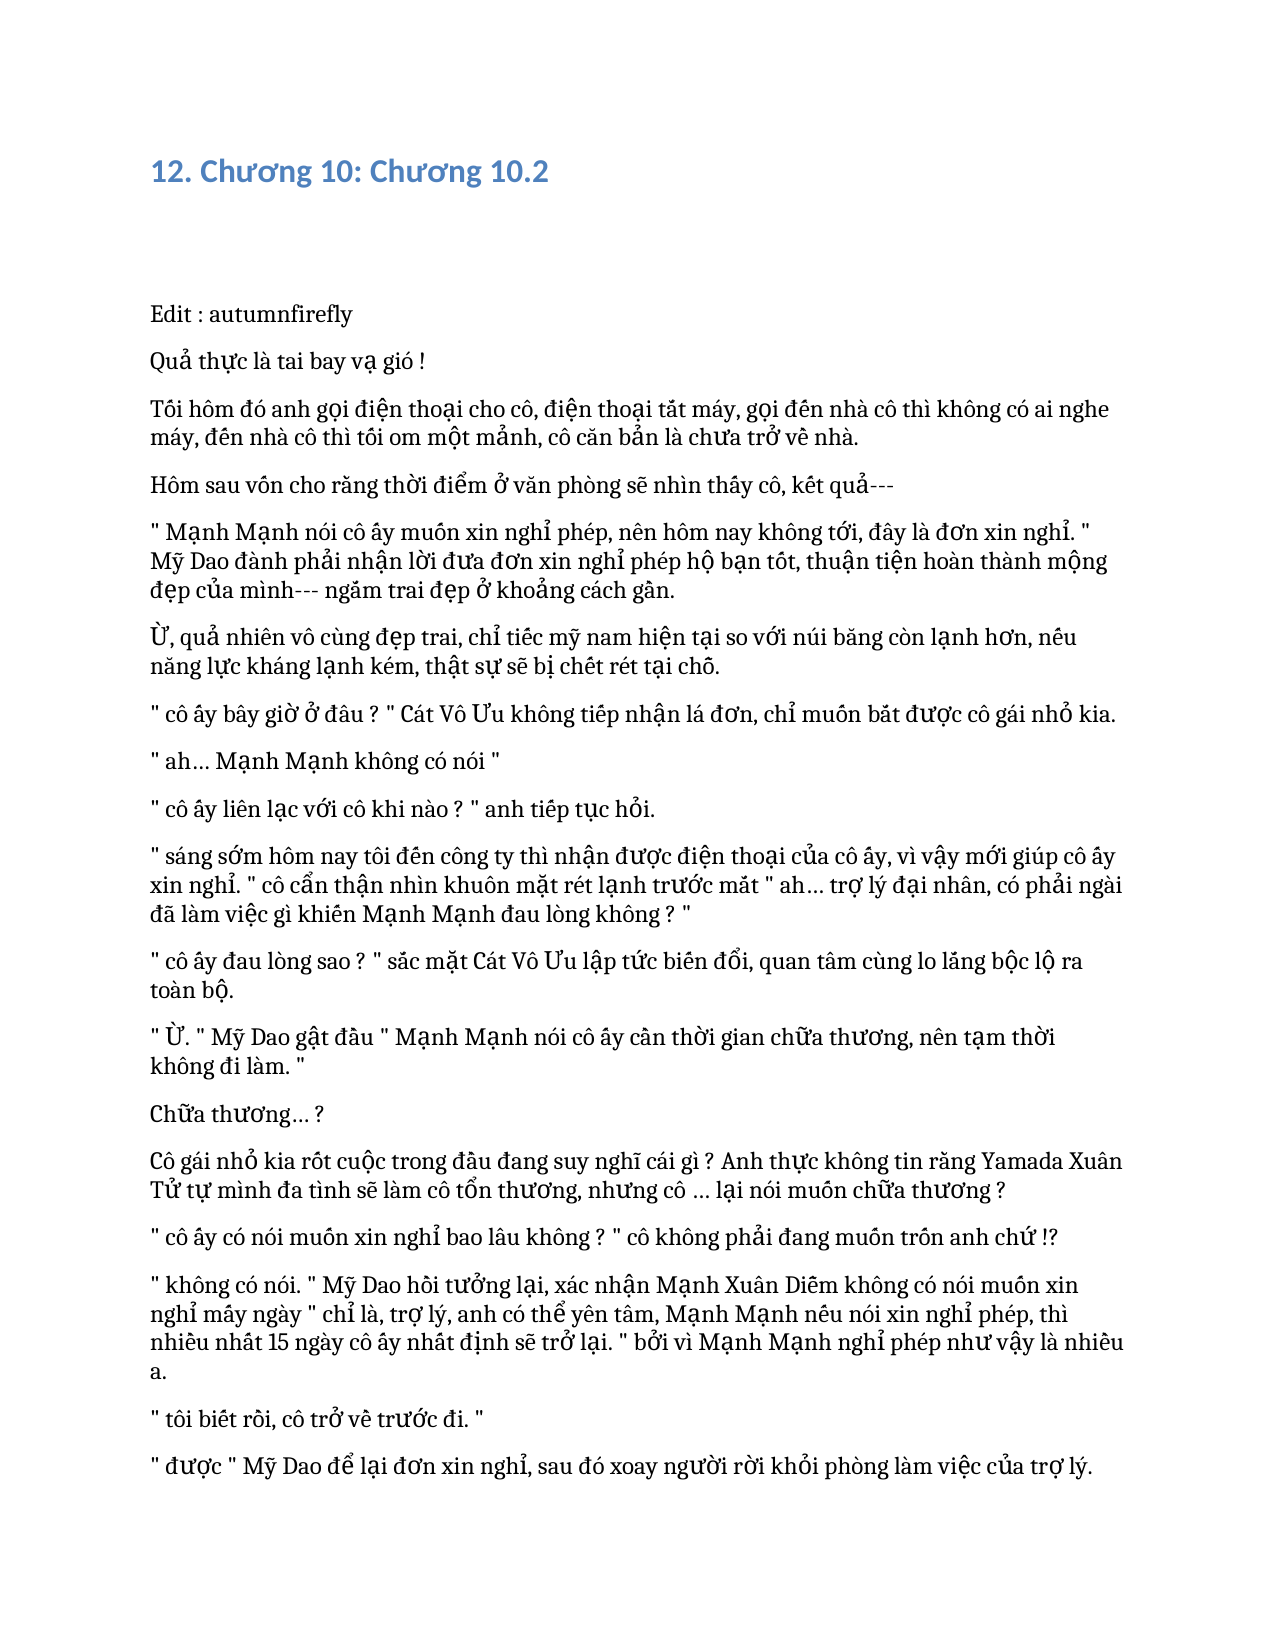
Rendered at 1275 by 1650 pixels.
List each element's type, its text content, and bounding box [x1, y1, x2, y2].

text " được " Mỹ Dao để lại đơn xin nghỉ, sau đó xoay người rời khỏi phòng làm việc của trợ lý. [150, 1452, 1125, 1481]
text " Mạnh Mạnh nói cô ấy muốn xin nghỉ phép, nên hôm nay không tới, đây là đơn xin nghỉ. " Mỹ Dao đành phải nhận lời đưa đơn xin nghỉ phép hộ bạn tốt, thuận tiện hoàn thành mộng đẹp của mình--- ngắm trai đẹp ở khoảng cách gần. [150, 518, 1125, 604]
text Quả thực là tai bay vạ gió ! [150, 347, 1125, 376]
subtitle 12. Chương 10: Chương 10.2 [150, 150, 1125, 191]
text Chữa thương… ? [150, 1099, 1125, 1128]
text " cô ấy liên lạc với cô khi nào ? " anh tiếp tục hỏi. [150, 794, 1125, 823]
text " cô ấy đau lòng sao ? " sắc mặt Cát Vô Ưu lập tức biến đổi, quan tâm cùng lo lắng bộc lộ ra toàn bộ. [150, 947, 1125, 1004]
text Edit : autumnfirefly [150, 299, 1125, 328]
text Hôm sau vốn cho rằng thời điểm ở văn phòng sẽ nhìn thấy cô, kết quả--- [150, 471, 1125, 499]
text Cô gái nhỏ kia rốt cuộc trong đầu đang suy nghĩ cái gì ? Anh thực không tin rằng Yamada Xuân Tử tự mình đa tình sẽ làm cô tổn thương, nhưng cô … lại nói muốn chữa thương ? [150, 1147, 1125, 1204]
text " sáng sớm hôm nay tôi đến công ty thì nhận được điện thoại của cô ấy, vì vậy mới giúp cô ấy xin nghỉ. " cô cẩn thận nhìn khuôn mặt rét lạnh trước mắt " ah… trợ lý đại nhân, có phải ngài đã làm việc gì khiến Mạnh Mạnh đau lòng không ? " [150, 842, 1125, 928]
text " tôi biết rồi, cô trở về trước đi. " [150, 1404, 1125, 1433]
text " ah… Mạnh Mạnh không có nói " [150, 747, 1125, 776]
text " không có nói. " Mỹ Dao hồi tưởng lại, xác nhận Mạnh Xuân Diễm không có nói muốn xin nghỉ mấy ngày " chỉ là, trợ lý, anh có thể yên tâm, Mạnh Mạnh nếu nói xin nghỉ phép, thì nhiều nhất 15 ngày cô ấy nhất định sẽ trở lại. " bởi vì Mạnh Mạnh nghỉ phép như vậy là nhiều a. [150, 1271, 1125, 1386]
text Tối hôm đó anh gọi điện thoại cho cô, điện thoại tắt máy, gọi đến nhà cô thì không có ai nghe máy, đến nhà cô thì tối om một mảnh, cô căn bản là chưa trở về nhà. [150, 394, 1125, 452]
text " Ừ. " Mỹ Dao gật đầu " Mạnh Mạnh nói cô ấy cần thời gian chữa thương, nên tạm thời không đi làm. " [150, 1023, 1125, 1081]
text " cô ấy có nói muốn xin nghỉ bao lâu không ? " cô không phải đang muốn trốn anh chứ !? [150, 1223, 1125, 1252]
text Ừ, quả nhiên vô cùng đẹp trai, chỉ tiếc mỹ nam hiện tại so với núi băng còn lạnh hơn, nếu năng lực kháng lạnh kém, thật sự sẽ bị chết rét tại chỗ. [150, 623, 1125, 681]
text " cô ấy bây giờ ở đâu ? " Cát Vô Ưu không tiếp nhận lá đơn, chỉ muốn bắt được cô gái nhỏ kia. [150, 699, 1125, 728]
